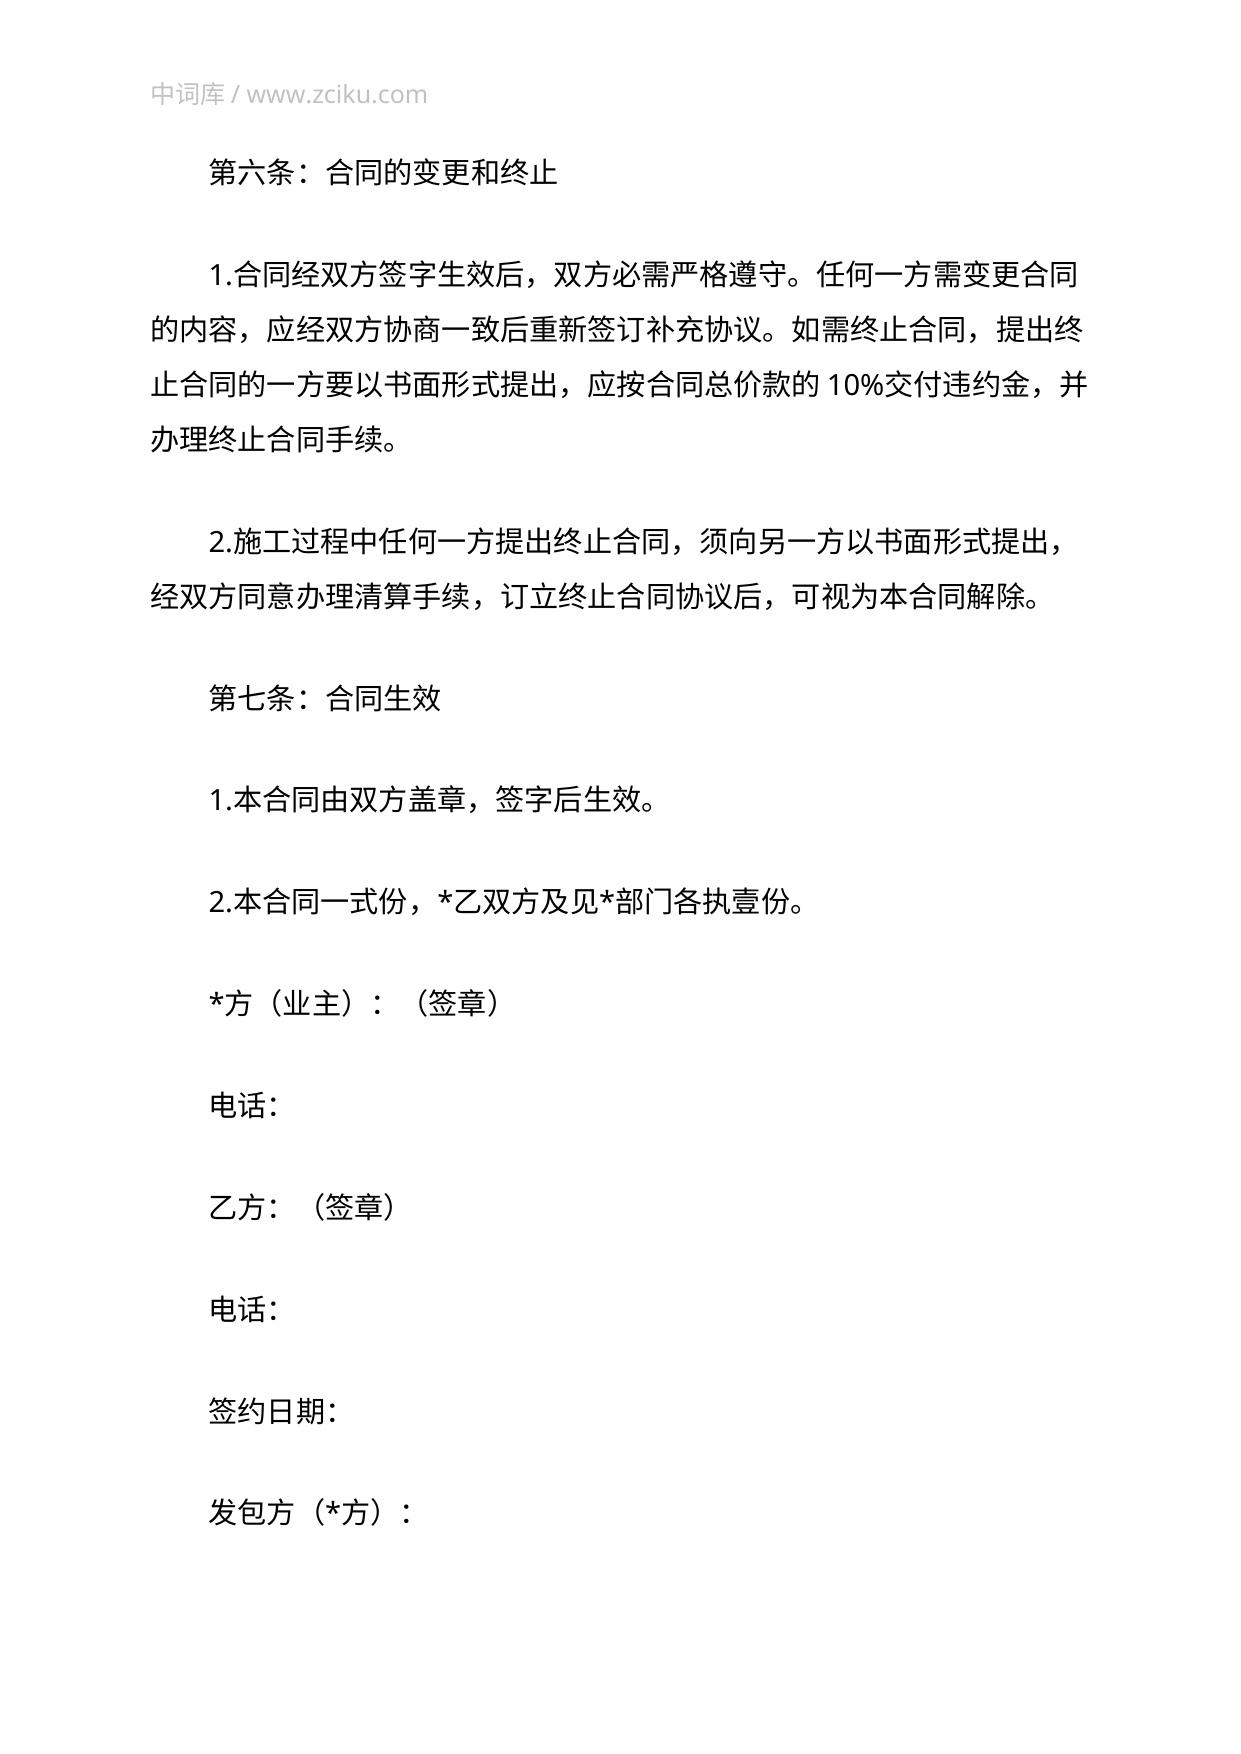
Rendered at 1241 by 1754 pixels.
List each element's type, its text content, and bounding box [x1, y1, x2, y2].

text 发包方（*方）： [150, 1490, 1090, 1532]
text 第六条：合同的变更和终止 [150, 150, 1090, 192]
text 乙方：（签章） [150, 1185, 1090, 1227]
text 电话： [150, 1083, 1090, 1125]
text *方（业主）：（签章） [150, 981, 1090, 1023]
text 电话： [150, 1286, 1090, 1329]
text 2.本合同一式份，*乙双方及见*部门各执壹份。 [150, 879, 1090, 921]
text 第七条：合同生效 [150, 675, 1090, 717]
text 2.施工过程中任何一方提出终止合同，须向另一方以书面形式提出，经双方同意办理清算手续，订立终止合同协议后，可视为本合同解除。 [150, 518, 1090, 616]
text 签约日期： [150, 1388, 1090, 1431]
text 1.本合同由双方盖章，签字后生效。 [150, 777, 1090, 819]
text 1.合同经双方签字生效后，双方必需严格遵守。任何一方需变更合同的内容，应经双方协商一致后重新签订补充协议。如需终止合同，提出终止合同的一方要以书面形式提出，应按合同总价款的10%交付违约金，并办理终止合同手续。 [150, 252, 1090, 459]
